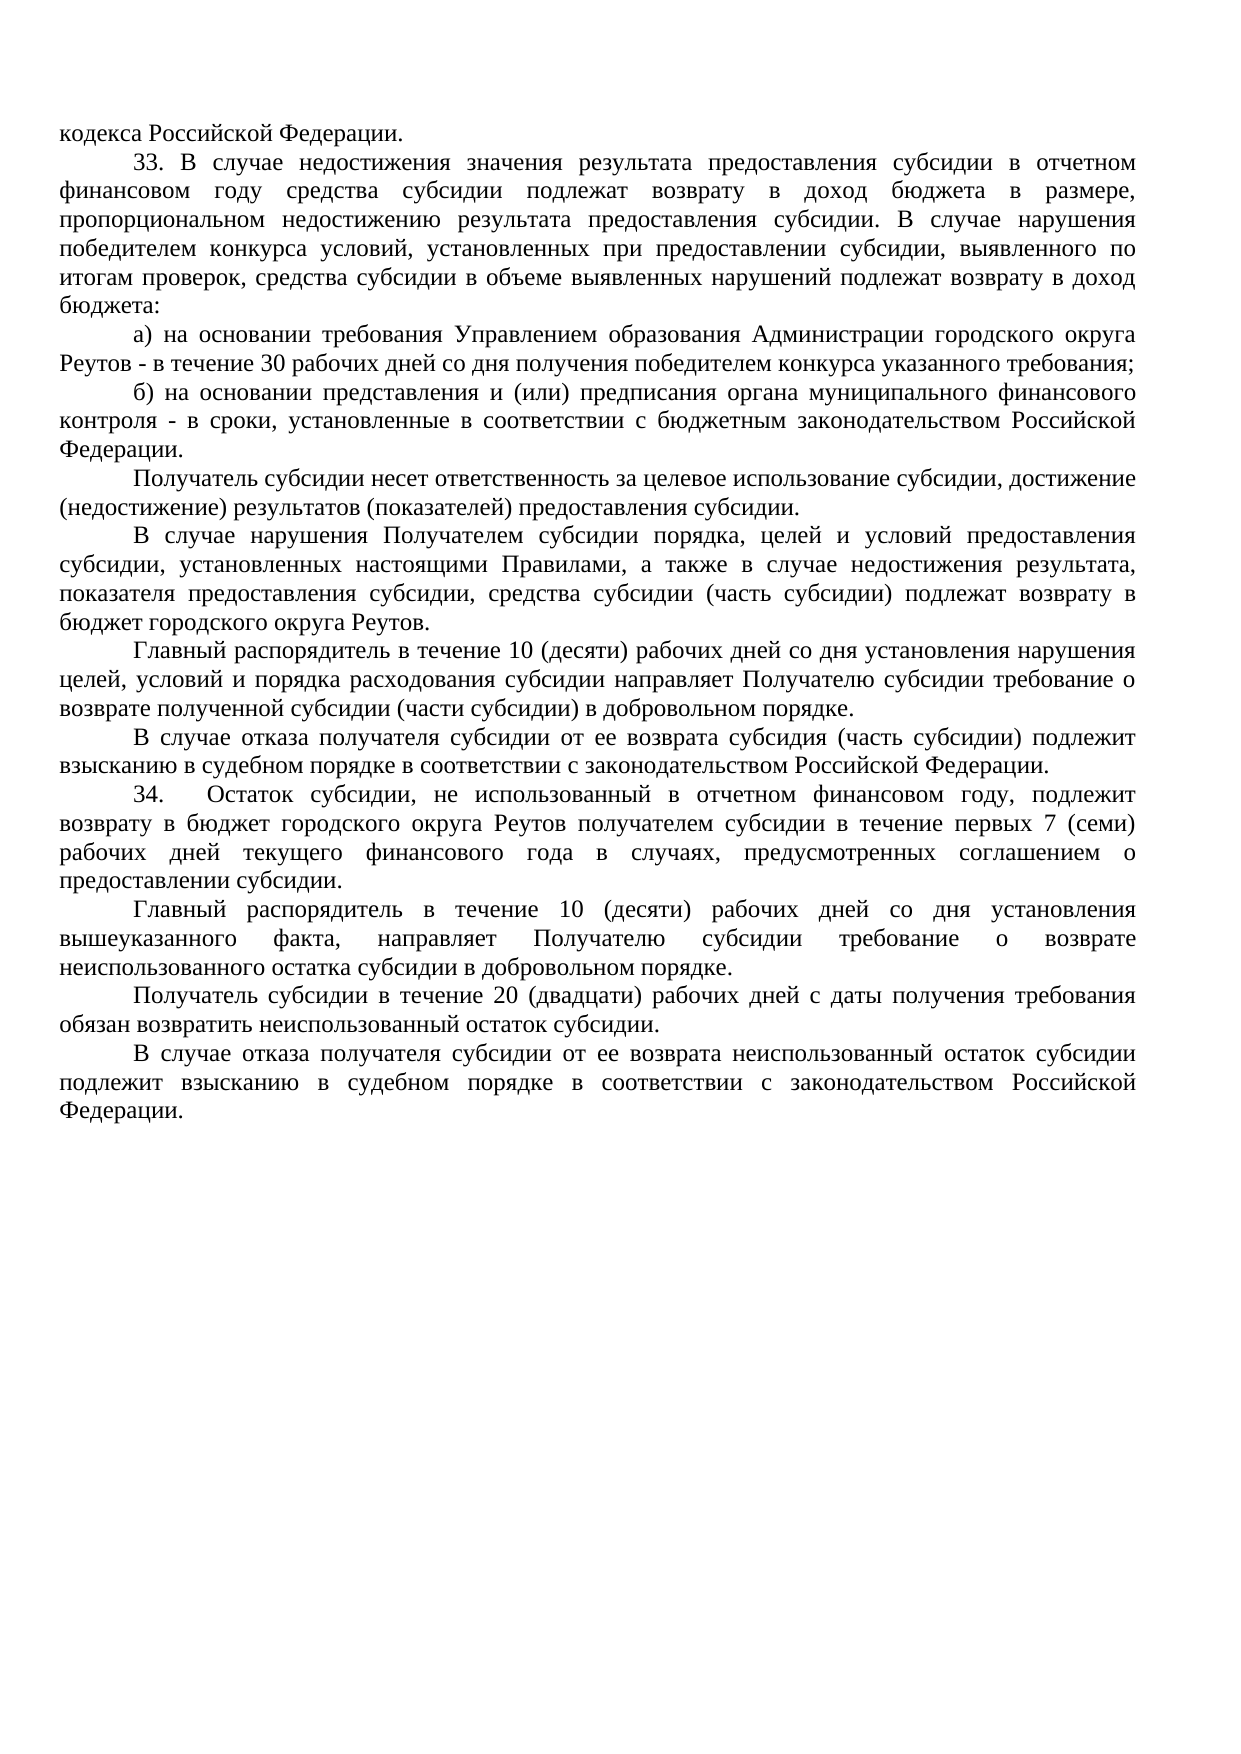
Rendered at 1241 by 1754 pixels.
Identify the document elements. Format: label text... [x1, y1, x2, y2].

text Получатель субсидии несет ответственность за целевое использование субсидии, достижение (недостижение) результатов (показателей) предоставления субсидии. [59, 463, 1137, 521]
text В случае отказа получателя субсидии от ее возврата неиспользованный остаток субсидии подлежит взысканию в судебном порядке в соответствии с законодательством Российской Федерации. [59, 1038, 1137, 1124]
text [59, 118, 1137, 147]
text Главный распорядитель в течение 10 (десяти) рабочих дней со дня установления вышеуказанного факта, направляет Получателю субсидии требование о возврате неиспользованного остатка субсидии в добровольном порядке. [59, 894, 1137, 981]
text б) на основании представления и (или) предписания органа муниципального финансового контроля - в сроки, установленные в соответствии с бюджетным законодательством Российской Федерации. [59, 377, 1137, 463]
text Главный распорядитель в течение 10 (десяти) рабочих дней со дня установления нарушения целей, условий и порядка расходования субсидии направляет Получателю субсидии требование о возврате полученной субсидии (части субсидии) в добровольном порядке. [59, 636, 1137, 722]
list Остаток субсидии, не использованный в отчетном финансовом году, подлежит возврату в бюджет городского округа Реутов получателем субсидии в течение первых 7 (семи) рабочих дней текущего финансового года в случаях, предусмотренных соглашением о предоставлении субсидии. [59, 779, 1137, 894]
text а) на основании требования Управлением образования Администрации городского округа Реутов - в течение 30 рабочих дней со дня получения победителем конкурса указанного требования; [59, 319, 1137, 377]
text 33. В случае недостижения значения результата предоставления субсидии в отчетном финансовом году средства субсидии подлежат возврату в доход бюджета в размере, пропорциональном недостижению результата предоставления субсидии. В случае нарушения победителем конкурса условий, установленных при предоставлении субсидии, выявленного по итогам проверок, средства субсидии в объеме выявленных нарушений подлежат возврату в доход бюджета: [59, 147, 1137, 319]
text В случае отказа получателя субсидии от ее возврата субсидия (часть субсидии) подлежит взысканию в судебном порядке в соответствии с законодательством Российской Федерации. [59, 722, 1137, 779]
text Получатель субсидии в течение 20 (двадцати) рабочих дней с даты получения требования обязан возвратить неиспользованный остаток субсидии. [59, 981, 1137, 1038]
text В случае нарушения Получателем субсидии порядка, целей и условий предоставления субсидии, установленных настоящими Правилами, а также в случае недостижения результата, показателя предоставления субсидии, средства субсидии (часть субсидии) подлежат возврату в бюджет городского округа Реутов. [59, 521, 1137, 636]
